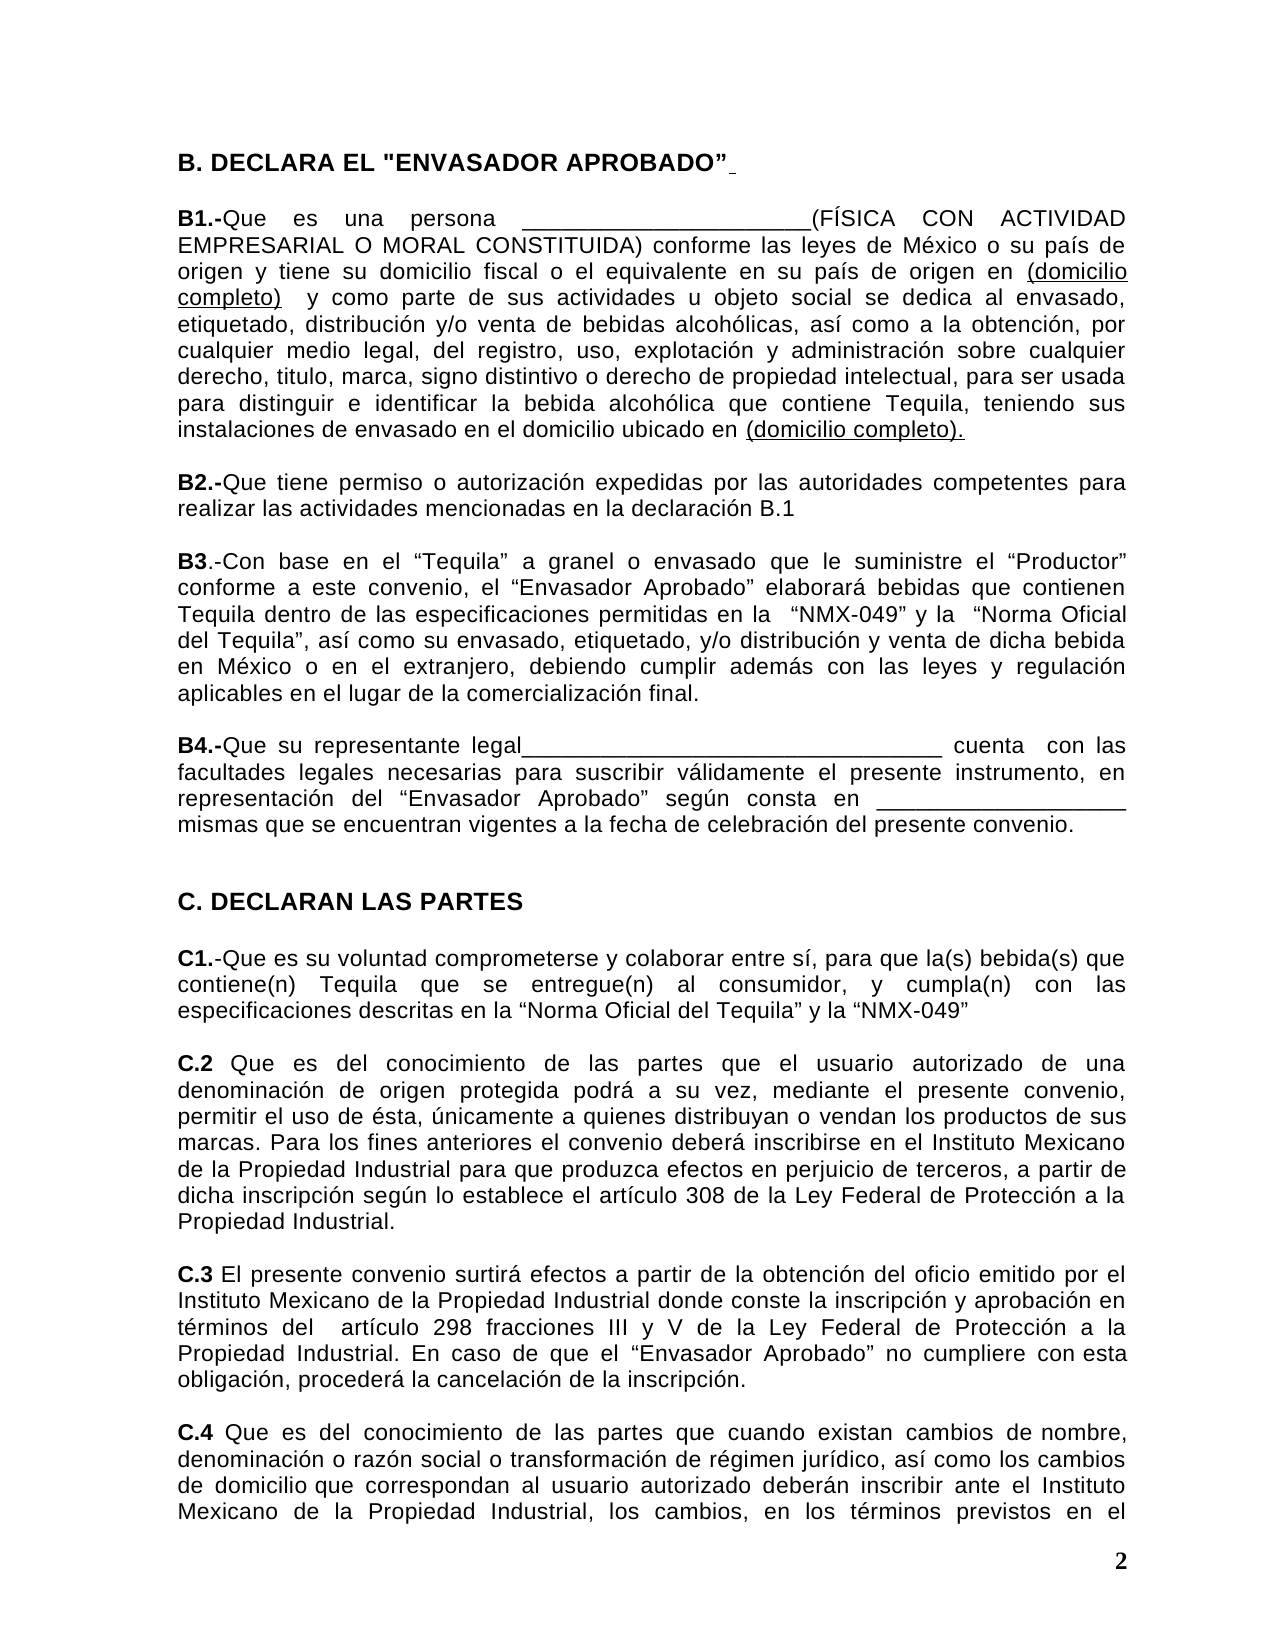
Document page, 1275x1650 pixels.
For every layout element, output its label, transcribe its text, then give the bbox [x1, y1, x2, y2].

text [177, 1419, 1127, 1524]
text B3.-Con base en el “Tequila” a granel o envasado que le suministre el “Productor” conforme a este convenio, el “Envasador Aprobado” elaborará bebidas que contienen Tequila dentro de las especificaciones permitidas en la “NMX-049” y la “Norma Oficial del Tequila”, así como su envasado, etiquetado, y/o distribución y venta de dicha bebida en México o en el extranjero, debiendo cumplir además con las leyes y regulación aplicables en el lugar de la comercialización final. [177, 548, 1127, 706]
text C.2 Que es del conocimiento de las partes que el usuario autorizado de una denominación de origen protegida podrá a su vez, mediante el presente convenio, permitir el uso de ésta, únicamente a quienes distribuyan o vendan los productos de sus marcas. Para los fines anteriores el convenio deberá inscribirse en el Instituto Mexicano de la Propiedad Industrial para que produzca efectos en perjuicio de terceros, a partir de dicha inscripción según lo establece el artículo 308 de la Ley Federal de Protección a la Propiedad Industrial. [177, 1050, 1127, 1235]
text C.3 El presente convenio surtirá efectos a partir de la obtención del oficio emitido por el Instituto Mexicano de la Propiedad Industrial donde conste la inscripción y aprobación en términos del artículo 298 fracciones III y V de la Ley Federal de Protección a la Propiedad Industrial. En caso de que el “Envasador Aprobado” no cumpliere con esta obligación, procederá la cancelación de la inscripción. [177, 1261, 1127, 1393]
text C. DECLARAN LAS PARTES [177, 887, 1127, 916]
text C1.-Que es su voluntad comprometerse y colaborar entre sí, para que la(s) bebida(s) que contiene(n) Tequila que se entregue(n) al consumidor, y cumpla(n) con las especificaciones descritas en la “Norma Oficial del Tequila” y la “NMX-049” [177, 945, 1127, 1024]
text B1.-Que es una persona ______________________(FÍSICA CON ACTIVIDAD EMPRESARIAL O MORAL CONSTITUIDA) conforme las leyes de México o su país de origen y tiene su domicilio fiscal o el equivalente en su país de origen en (domicilio completo) y como parte de sus actividades u objeto social se dedica al envasado, etiquetado, distribución y/o venta de bebidas alcohólicas, así como a la obtención, por cualquier medio legal, del registro, uso, explotación y administración sobre cualquier derecho, titulo, marca, signo distintivo o derecho de propiedad intelectual, para ser usada para distinguir e identificar la bebida alcohólica que contiene Tequila, teniendo sus instalaciones de envasado en el domicilio ubicado en (domicilio completo). [177, 205, 1127, 442]
text B. DECLARA EL "ENVASADOR APROBADO” [177, 148, 1127, 176]
text B2.-Que tiene permiso o autorización expedidas por las autoridades competentes para realizar las actividades mencionadas en la declaración B.1 [177, 469, 1127, 521]
text B4.-Que su representante legal________________________________ cuenta con las facultades legales necesarias para suscribir válidamente el presente instrumento, en representación del “Envasador Aprobado” según consta en ___________________ mismas que se encuentran vigentes a la fecha de celebración del presente convenio. [177, 732, 1127, 838]
